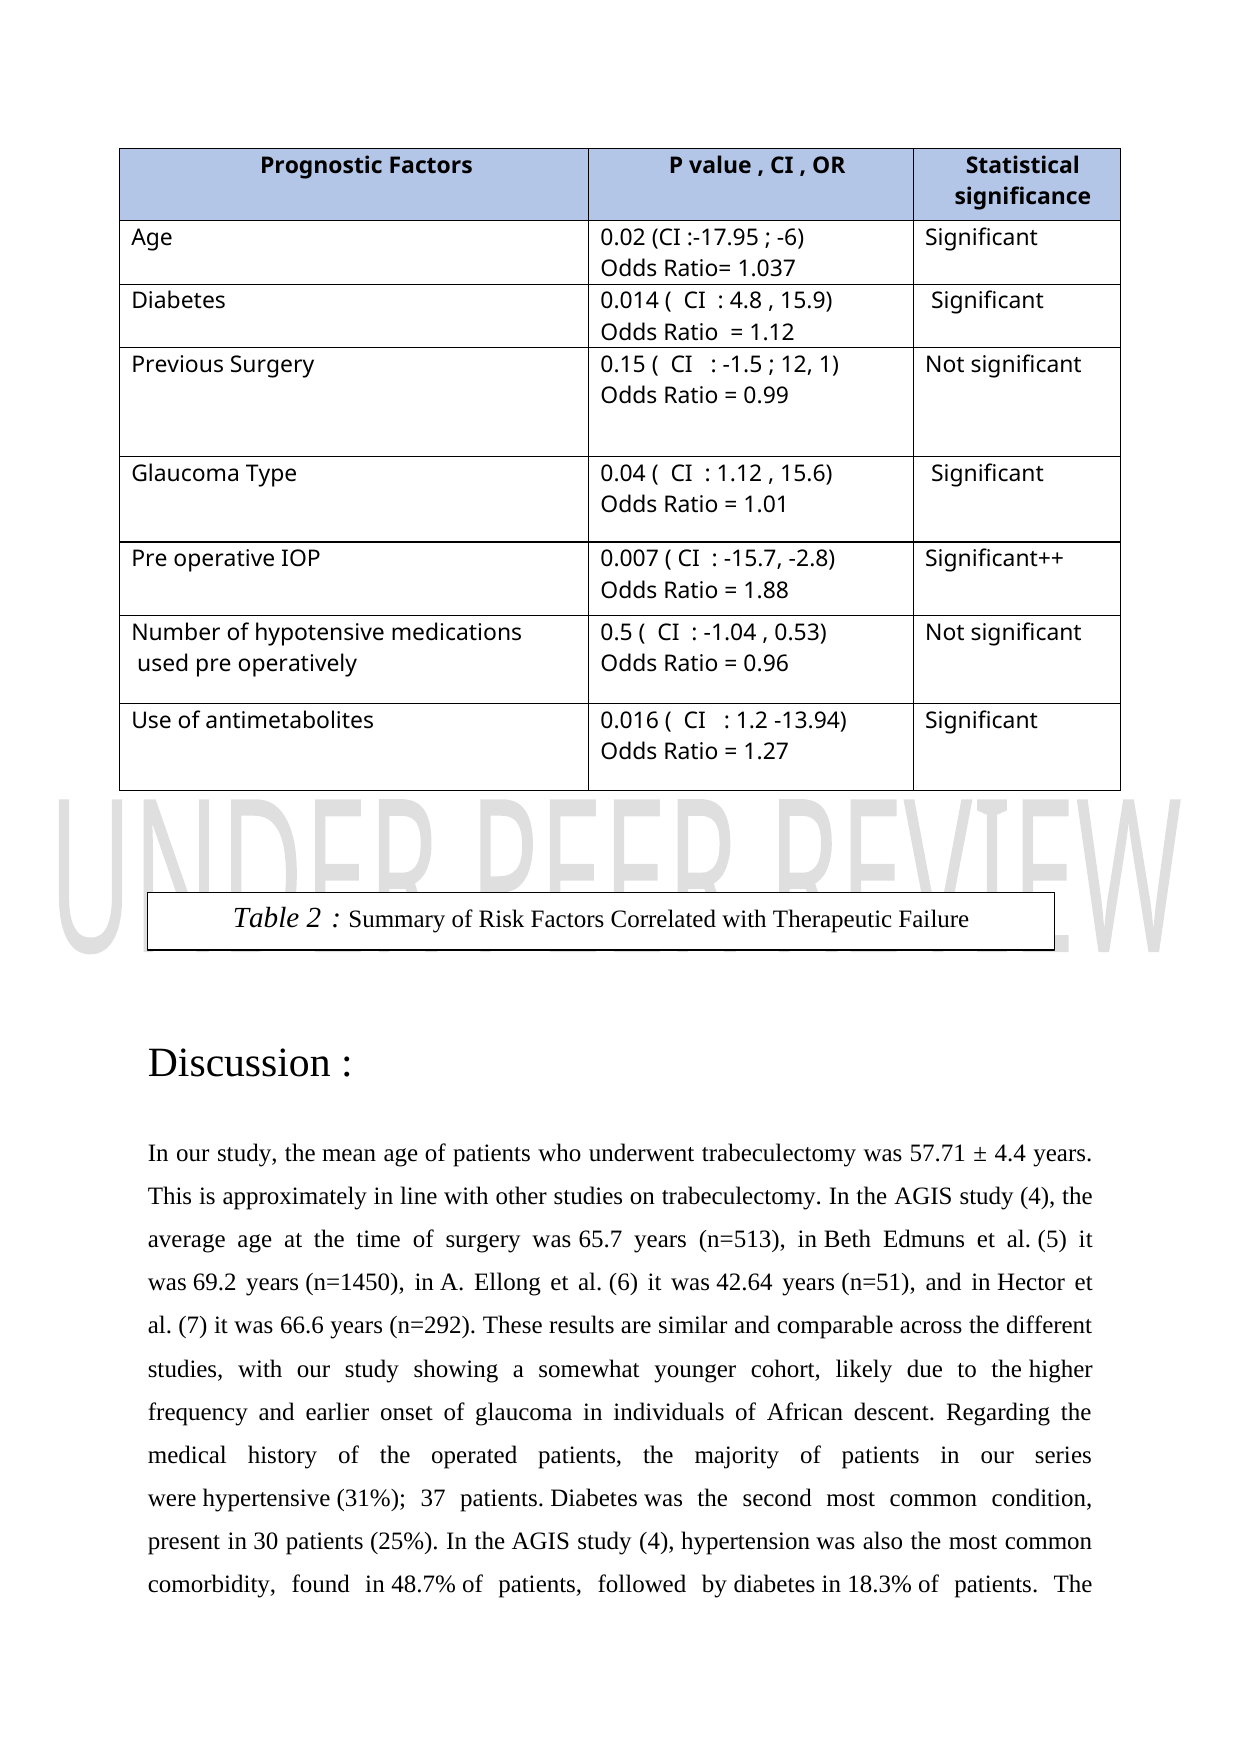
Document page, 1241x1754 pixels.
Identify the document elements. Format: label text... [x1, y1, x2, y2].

table_cell Use of antimetabolites [120, 704, 588, 790]
table_cell Significant [914, 457, 1120, 541]
table_cell 0.04 ( CI : 1.12 , 15.6) Odds Ratio = 1.01 [589, 457, 913, 541]
table_cell 0.5 ( CI : -1.04 , 0.53) Odds Ratio = 0.96 [589, 616, 913, 702]
table_cell Diabetes [120, 285, 588, 347]
table_cell 0.02 (CI :-17.95 ; -6) Odds Ratio= 1.037 [589, 221, 913, 283]
table_cell 0.15 ( CI : -1.5 ; 12, 1) Odds Ratio = 0.99 [589, 348, 913, 456]
table_cell 0.007 ( CI : -15.7, -2.8) Odds Ratio = 1.88 [589, 543, 913, 615]
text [148, 1138, 1093, 1598]
table_header Prognostic Factors [120, 149, 588, 220]
table_cell Pre operative IOP [120, 543, 588, 615]
table_cell Glaucoma Type [120, 457, 588, 541]
table_cell Number of hypotensive medications used pre operatively [120, 616, 588, 702]
text Discussion : [148, 1037, 996, 1085]
table_cell Significant++ [914, 543, 1120, 615]
table_cell Significant [914, 285, 1120, 347]
table_cell 0.014 ( CI : 4.8 , 15.9) Odds Ratio = 1.12 [589, 285, 913, 347]
table_cell Not significant [914, 616, 1120, 702]
table_header P value , CI , OR [589, 149, 913, 220]
table_header Statistical significance [914, 149, 1120, 220]
table_cell Significant [914, 221, 1120, 283]
table_cell Previous Surgery [120, 348, 588, 456]
table_cell 0.016 ( CI : 1.2 -13.94) Odds Ratio = 1.27 [589, 704, 913, 790]
table_cell Not significant [914, 348, 1120, 456]
table_cell Age [120, 221, 588, 283]
table_cell Significant [914, 704, 1120, 790]
